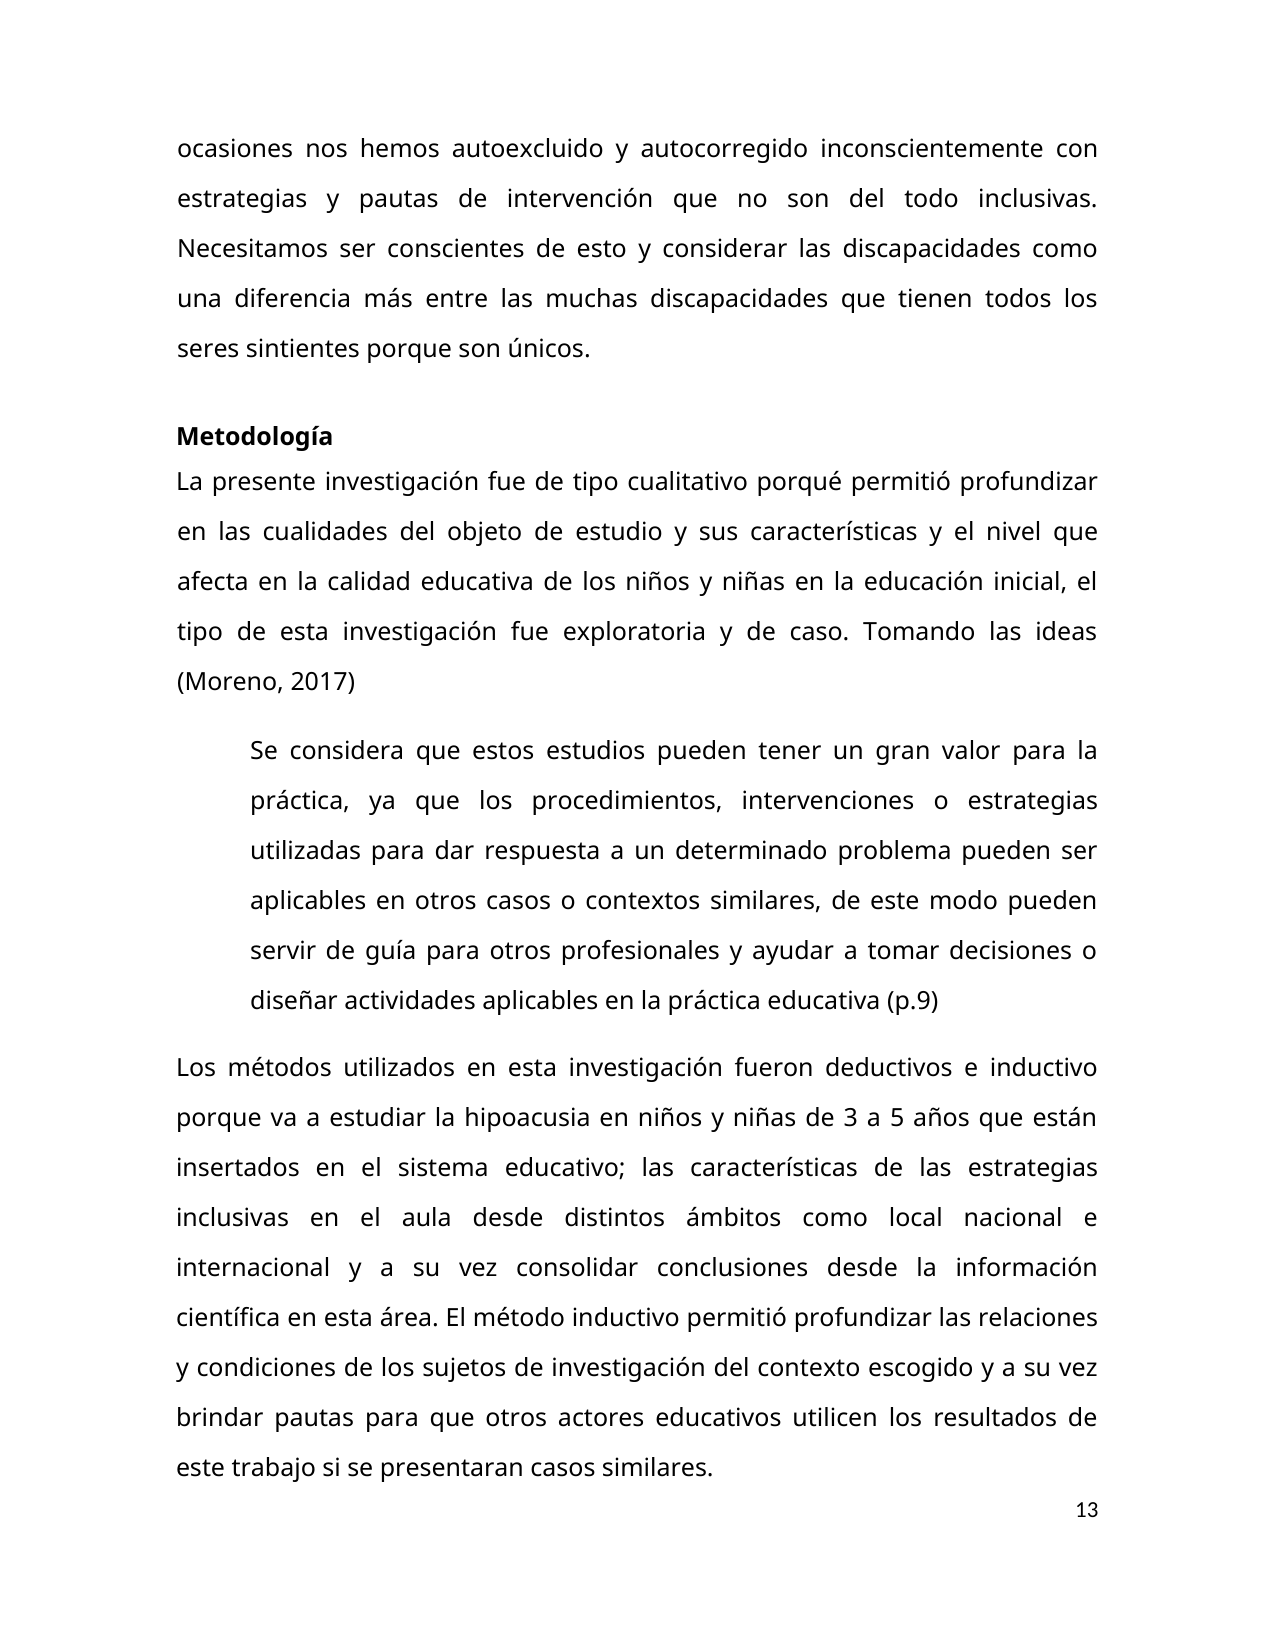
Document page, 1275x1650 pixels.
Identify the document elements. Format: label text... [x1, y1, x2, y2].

text Se considera que estos estudios pueden tener un gran valor para la práctica, ya que los procedimientos, intervenciones o estrategias utilizadas para dar respuesta a un determinado problema pueden ser aplicables en otros casos o contextos similares, de este modo pueden servir de guía para otros profesionales y ayudar a tomar decisiones o diseñar actividades aplicables en la práctica educativa (p.9) [250, 733, 1099, 1017]
text Los métodos utilizados en esta investigación fueron deductivos e inductivo porque va a estudiar la hipoacusia en niños y niñas de 3 a 5 años que están insertados en el sistema educativo; las características de las estrategias inclusivas en el aula desde distintos ámbitos como local nacional e internacional y a su vez consolidar conclusiones desde la información científica en esta área. El método inductivo permitió profundizar las relaciones y condiciones de los sujetos de investigación del contexto escogido y a su vez brindar pautas para que otros actores educativos utilicen los resultados de este trabajo si se presentaran casos similares. [176, 1050, 1099, 1484]
text La presente investigación fue de tipo cualitativo porqué permitió profundizar en las cualidades del objeto de estudio y sus características y el nivel que afecta en la calidad educativa de los niños y niñas en la educación inicial, el tipo de esta investigación fue exploratoria y de caso. Tomando las ideas (Moreno, 2017) [176, 463, 1099, 697]
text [176, 130, 1099, 364]
subtitle Metodología [176, 418, 1100, 452]
